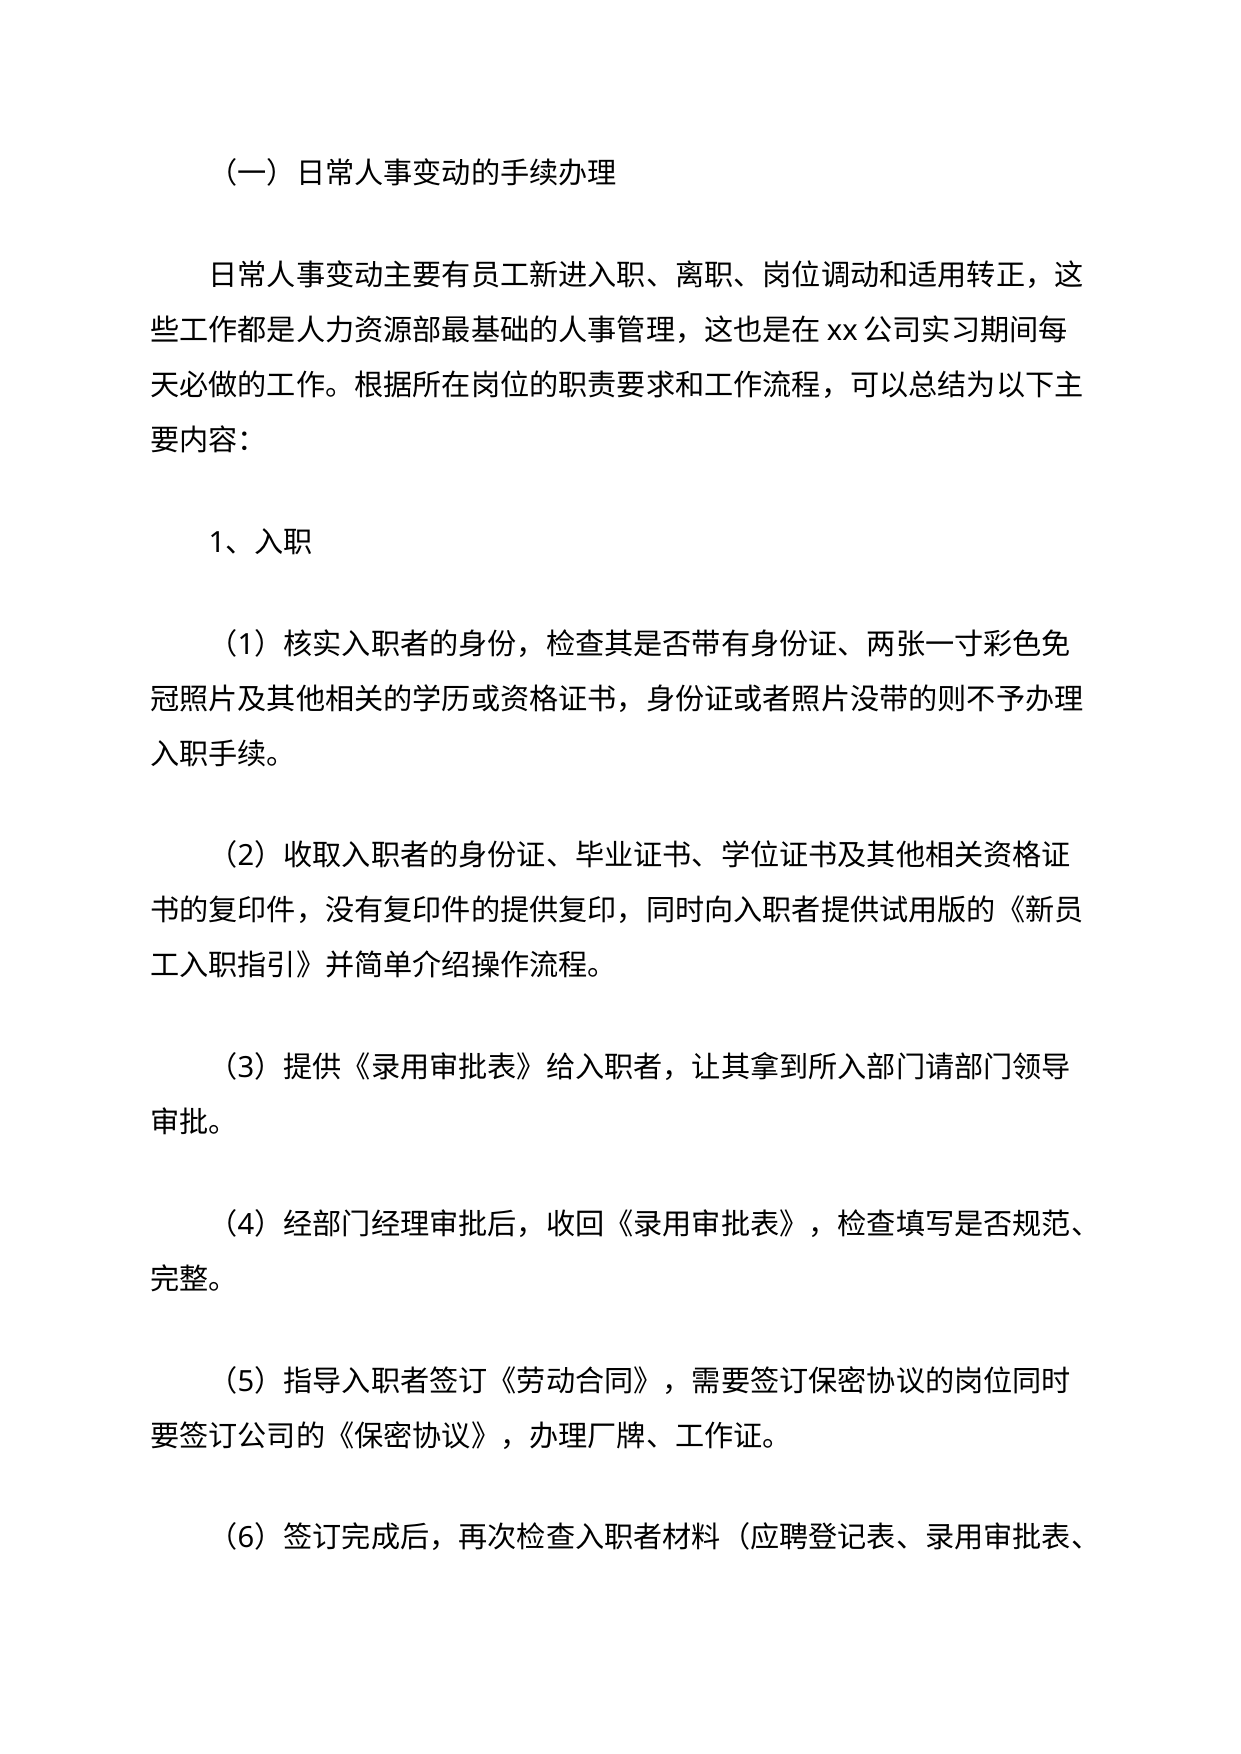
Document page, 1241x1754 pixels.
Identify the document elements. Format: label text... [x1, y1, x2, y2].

text （5）指导入职者签订《劳动合同》，需要签订保密协议的岗位同时要签订公司的《保密协议》，办理厂牌、工作证。 [150, 1357, 1090, 1454]
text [150, 1514, 1090, 1556]
text 1、入职 [150, 518, 1090, 561]
text 日常人事变动主要有员工新进入职、离职、岗位调动和适用转正，这些工作都是人力资源部最基础的人事管理，这也是在xx公司实习期间每天必做的工作。根据所在岗位的职责要求和工作流程，可以总结为以下主要内容： [150, 252, 1090, 459]
text （1）核实入职者的身份，检查其是否带有身份证、两张一寸彩色免冠照片及其他相关的学历或资格证书，身份证或者照片没带的则不予办理入职手续。 [150, 620, 1090, 772]
text （3）提供《录用审批表》给入职者，让其拿到所入部门请部门领导审批。 [150, 1044, 1090, 1141]
text （一）日常人事变动的手续办理 [150, 150, 1090, 192]
text （4）经部门经理审批后，收回《录用审批表》，检查填写是否规范、完整。 [150, 1200, 1090, 1298]
text （2）收取入职者的身份证、毕业证书、学位证书及其他相关资格证书的复印件，没有复印件的提供复印，同时向入职者提供试用版的《新员工入职指引》并简单介绍操作流程。 [150, 832, 1090, 984]
